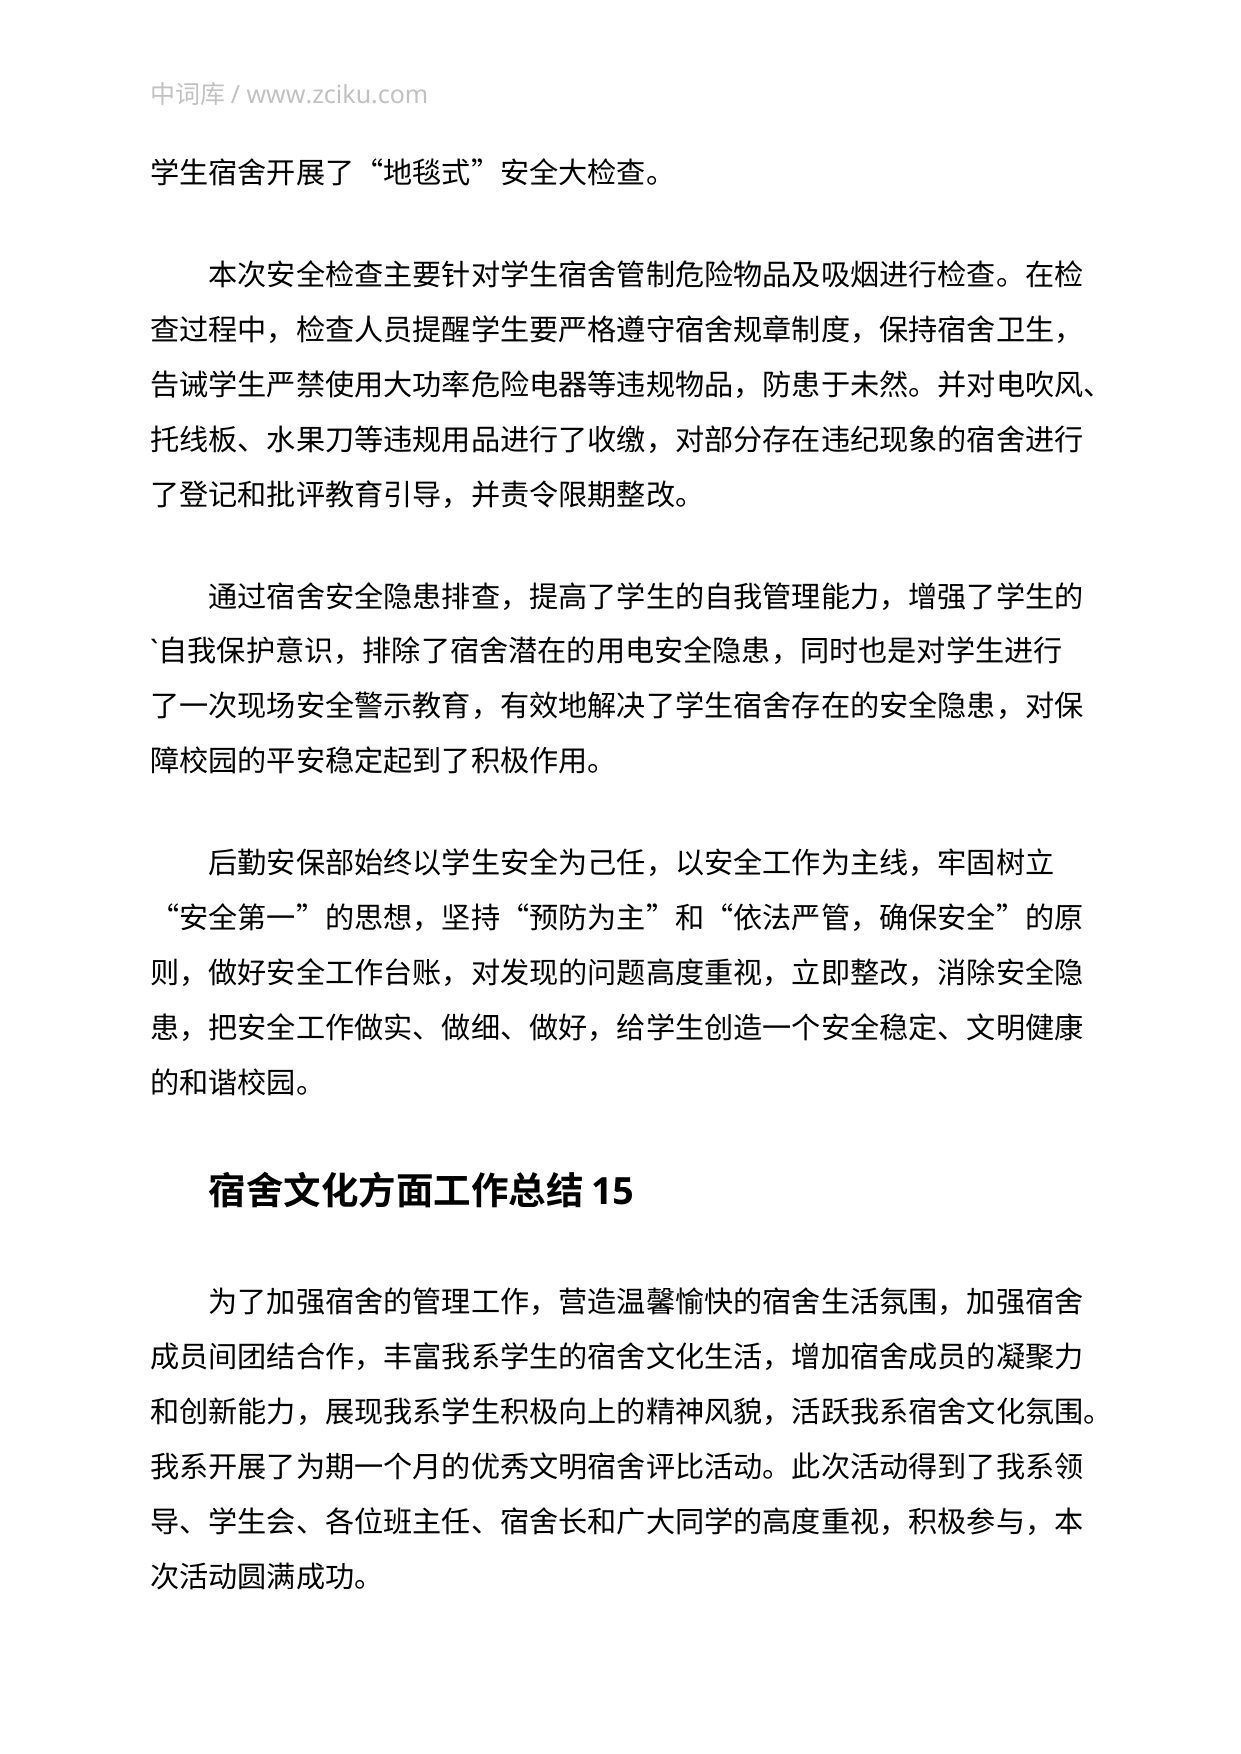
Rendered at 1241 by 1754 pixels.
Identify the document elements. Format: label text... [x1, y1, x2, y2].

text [150, 150, 1090, 192]
text 宿舍文化方面工作总结15 [150, 1161, 1090, 1216]
text 后勤安保部始终以学生安全为己任，以安全工作为主线，牢固树立“安全第一”的思想，坚持“预防为主”和“依法严管，确保安全”的原则，做好安全工作台账，对发现的问题高度重视，立即整改，消除安全隐患，把安全工作做实、做细、做好，给学生创造一个安全稳定、文明健康的和谐校园。 [150, 840, 1090, 1102]
text 为了加强宿舍的管理工作，营造温馨愉快的宿舍生活氛围，加强宿舍成员间团结合作，丰富我系学生的宿舍文化生活，增加宿舍成员的凝聚力和创新能力，展现我系学生积极向上的精神风貌，活跃我系宿舍文化氛围。我系开展了为期一个月的优秀文明宿舍评比活动。此次活动得到了我系领导、学生会、各位班主任、宿舍长和广大同学的高度重视，积极参与，本次活动圆满成功。 [150, 1279, 1090, 1595]
text 通过宿舍安全隐患排查，提高了学生的自我管理能力，增强了学生的`自我保护意识，排除了宿舍潜在的用电安全隐患，同时也是对学生进行了一次现场安全警示教育，有效地解决了学生宿舍存在的安全隐患，对保障校园的平安稳定起到了积极作用。 [150, 573, 1090, 780]
text 本次安全检查主要针对学生宿舍管制危险物品及吸烟进行检查。在检查过程中，检查人员提醒学生要严格遵守宿舍规章制度，保持宿舍卫生，告诫学生严禁使用大功率危险电器等违规物品，防患于未然。并对电吹风、托线板、水果刀等违规用品进行了收缴，对部分存在违纪现象的宿舍进行了登记和批评教育引导，并责令限期整改。 [150, 252, 1090, 514]
